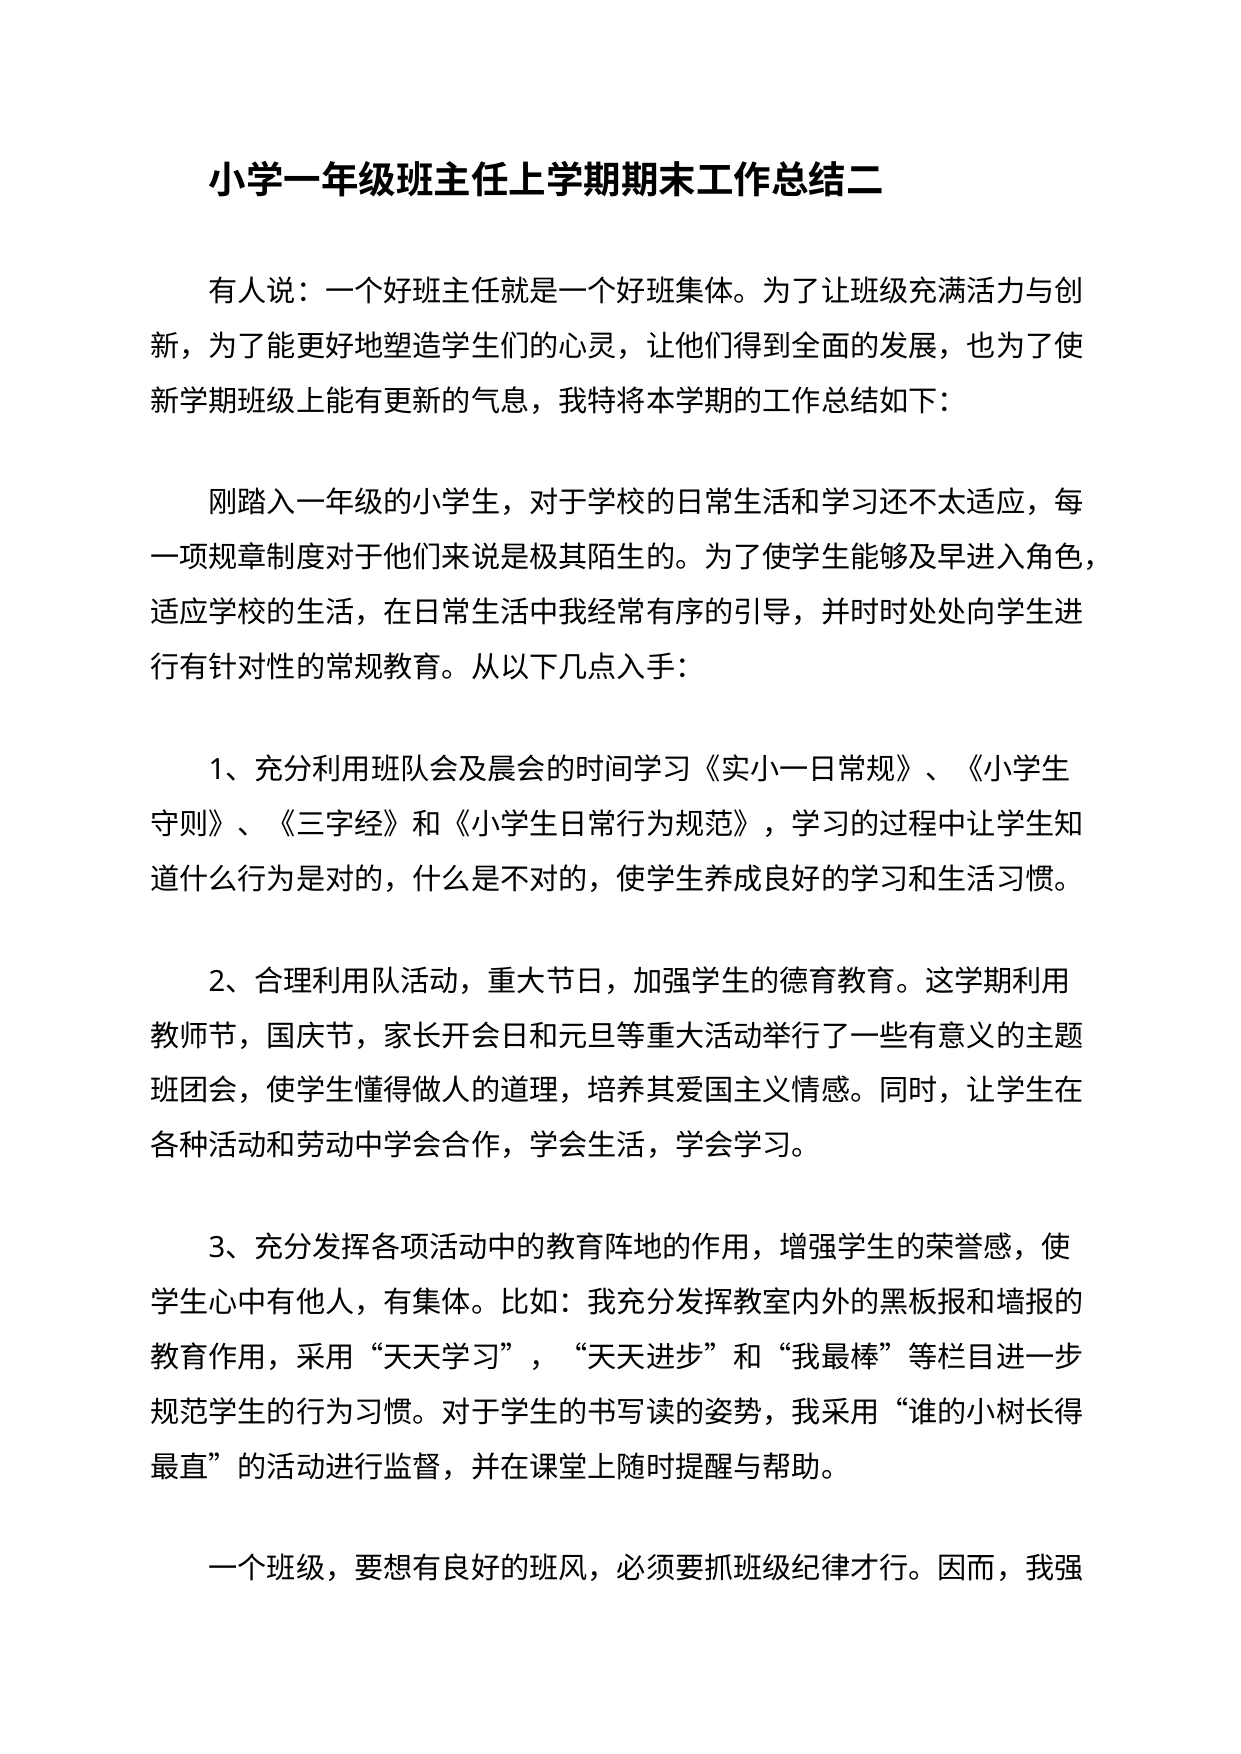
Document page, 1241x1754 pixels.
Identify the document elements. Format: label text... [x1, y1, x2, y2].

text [150, 1545, 1090, 1587]
text 1、充分利用班队会及晨会的时间学习《实小一日常规》、《小学生守则》、《三字经》和《小学生日常行为规范》，学习的过程中让学生知道什么行为是对的，什么是不对的，使学生养成良好的学习和生活习惯。 [150, 745, 1090, 898]
text 小学一年级班主任上学期期末工作总结二 [150, 150, 1090, 204]
text 2、合理利用队活动，重大节日，加强学生的德育教育。这学期利用教师节，国庆节，家长开会日和元旦等重大活动举行了一些有意义的主题班团会，使学生懂得做人的道理，培养其爱国主义情感。同时，让学生在各种活动和劳动中学会合作，学会生活，学会学习。 [150, 957, 1090, 1164]
text 刚踏入一年级的小学生，对于学校的日常生活和学习还不太适应，每一项规章制度对于他们来说是极其陌生的。为了使学生能够及早进入角色，适应学校的生活，在日常生活中我经常有序的引导，并时时处处向学生进行有针对性的常规教育。从以下几点入手： [150, 479, 1090, 686]
text 3、充分发挥各项活动中的教育阵地的作用，增强学生的荣誉感，使学生心中有他人，有集体。比如：我充分发挥教室内外的黑板报和墙报的教育作用，采用“天天学习”，“天天进步”和“我最棒”等栏目进一步规范学生的行为习惯。对于学生的书写读的姿势，我采用“谁的小树长得最直”的活动进行监督，并在课堂上随时提醒与帮助。 [150, 1224, 1090, 1486]
text 有人说：一个好班主任就是一个好班集体。为了让班级充满活力与创新，为了能更好地塑造学生们的心灵，让他们得到全面的发展，也为了使新学期班级上能有更新的气息，我特将本学期的工作总结如下： [150, 267, 1090, 419]
